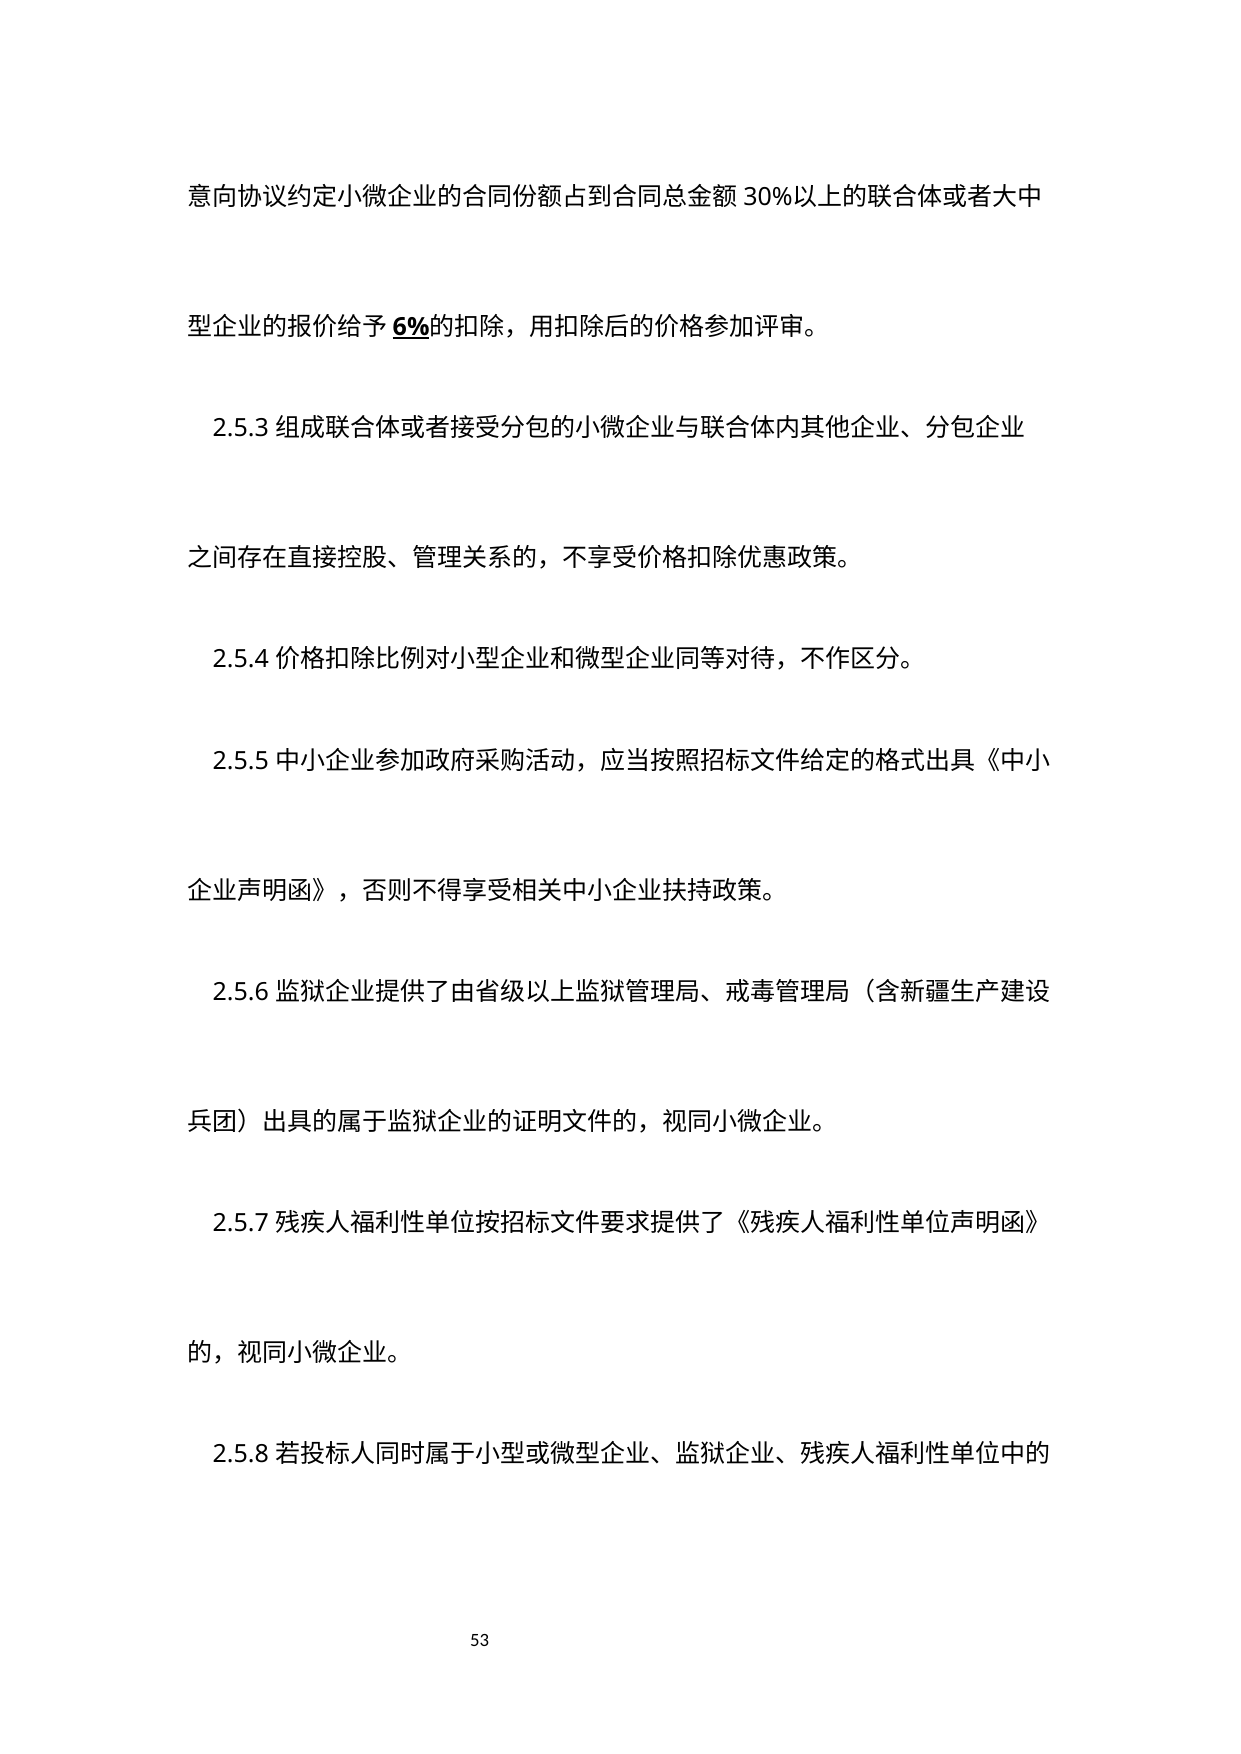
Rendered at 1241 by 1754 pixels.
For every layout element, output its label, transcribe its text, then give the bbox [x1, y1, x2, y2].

list 2.5.7 残疾人福利性单位按招标文件要求提供了《残疾人福利性单位声明函》 的，视同小微企业。 [187, 1188, 1053, 1383]
list 2.5.6 监狱企业提供了由省级以上监狱管理局、戒毒管理局（含新疆生产建设兵团）出具的属于监狱企业的证明文件的，视同小微企业。 [187, 957, 1053, 1152]
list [187, 162, 1053, 357]
list 2.5.5 中小企业参加政府采购活动，应当按照招标文件给定的格式出具《中小企业声明函》，否则不得享受相关中小企业扶持政策。 [187, 726, 1053, 921]
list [187, 1419, 1053, 1484]
list 2.5.3 组成联合体或者接受分包的小微企业与联合体内其他企业、分包企业 之间存在直接控股、管理关系的，不享受价格扣除优惠政策。 [187, 393, 1053, 588]
list 2.5.4 价格扣除比例对小型企业和微型企业同等对待，不作区分。 [187, 624, 1053, 689]
